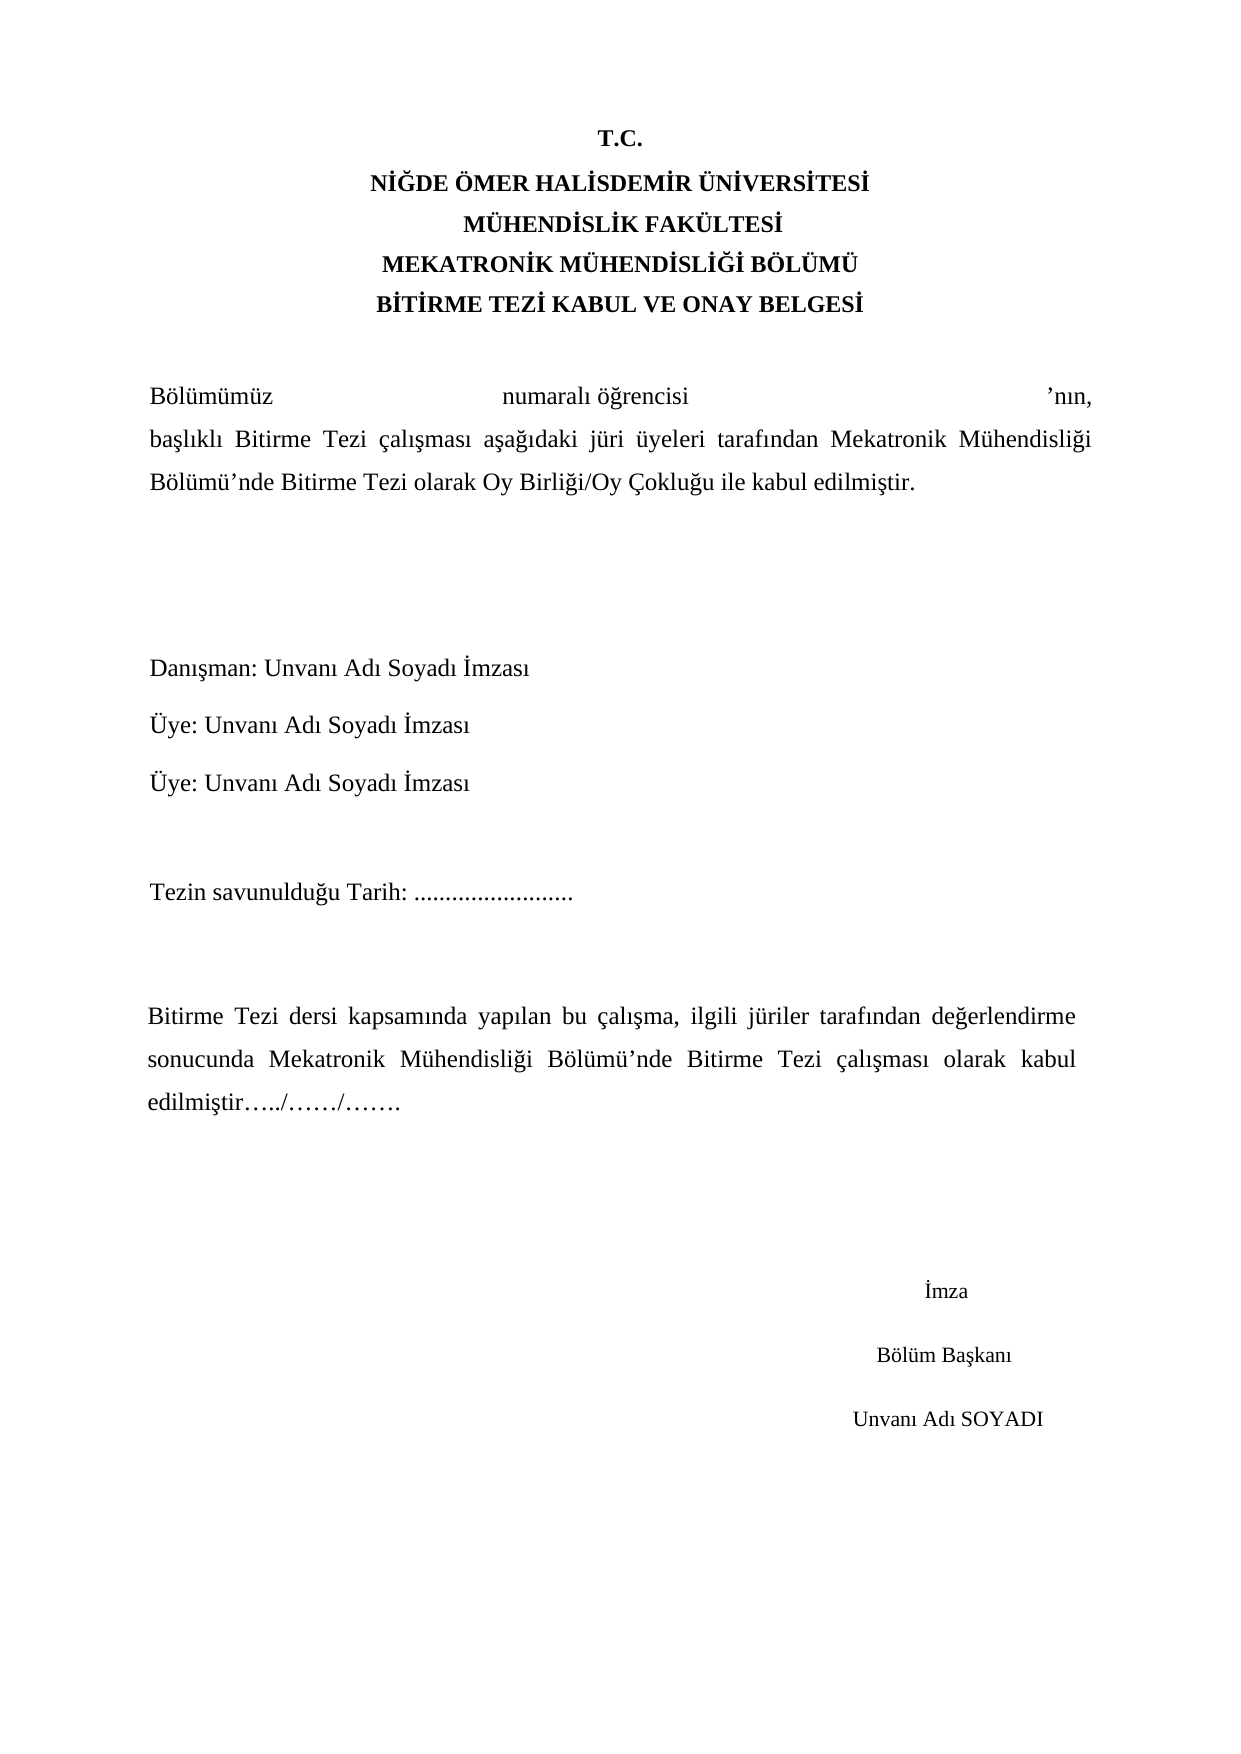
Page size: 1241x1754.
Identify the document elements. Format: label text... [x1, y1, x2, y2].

text Bölümümüz numaralı öğrencisi ’nın, başlıklı Bitirme Tezi çalışması aşağıdaki jüri üyeleri tarafından Mekatronik Mühendisliği Bölümü’nde Bitirme Tezi olarak Oy Birliği/Oy Çokluğu ile kabul edilmiştir. [149, 370, 1093, 499]
text Danışman: Unvanı Adı Soyadı İmzası [149, 653, 551, 682]
text MEKATRONİK MÜHENDİSLİĞİ BÖLÜMÜ [147, 250, 1093, 277]
text Bölüm Başkanı [876, 1311, 1091, 1375]
text MÜHENDİSLİK FAKÜLTESİ [147, 209, 1093, 237]
text Bitirme Tezi dersi kapsamında yapılan bu çalışma, ilgili jüriler tarafından değerlendirme sonucunda Mekatronik Mühendisliği Bölümü’nde Bitirme Tezi çalışması olarak kabul edilmiştir…../……/……. [147, 990, 1077, 1119]
text Üye: Unvanı Adı Soyadı İmzası [149, 768, 551, 797]
text T.C. [147, 103, 1093, 157]
text NİĞDE ÖMER HALİSDEMİR ÜNİVERSİTESİ [147, 169, 1093, 197]
text Tezin savunulduğu Tarih: [149, 883, 1093, 905]
text Unvanı Adı SOYADI [147, 1375, 1091, 1439]
text BİTİRME TEZİ KABUL VE ONAY BELGESİ [147, 290, 1093, 317]
text İmza [876, 1247, 1091, 1311]
text Üye: Unvanı Adı Soyadı İmzası [149, 711, 551, 739]
